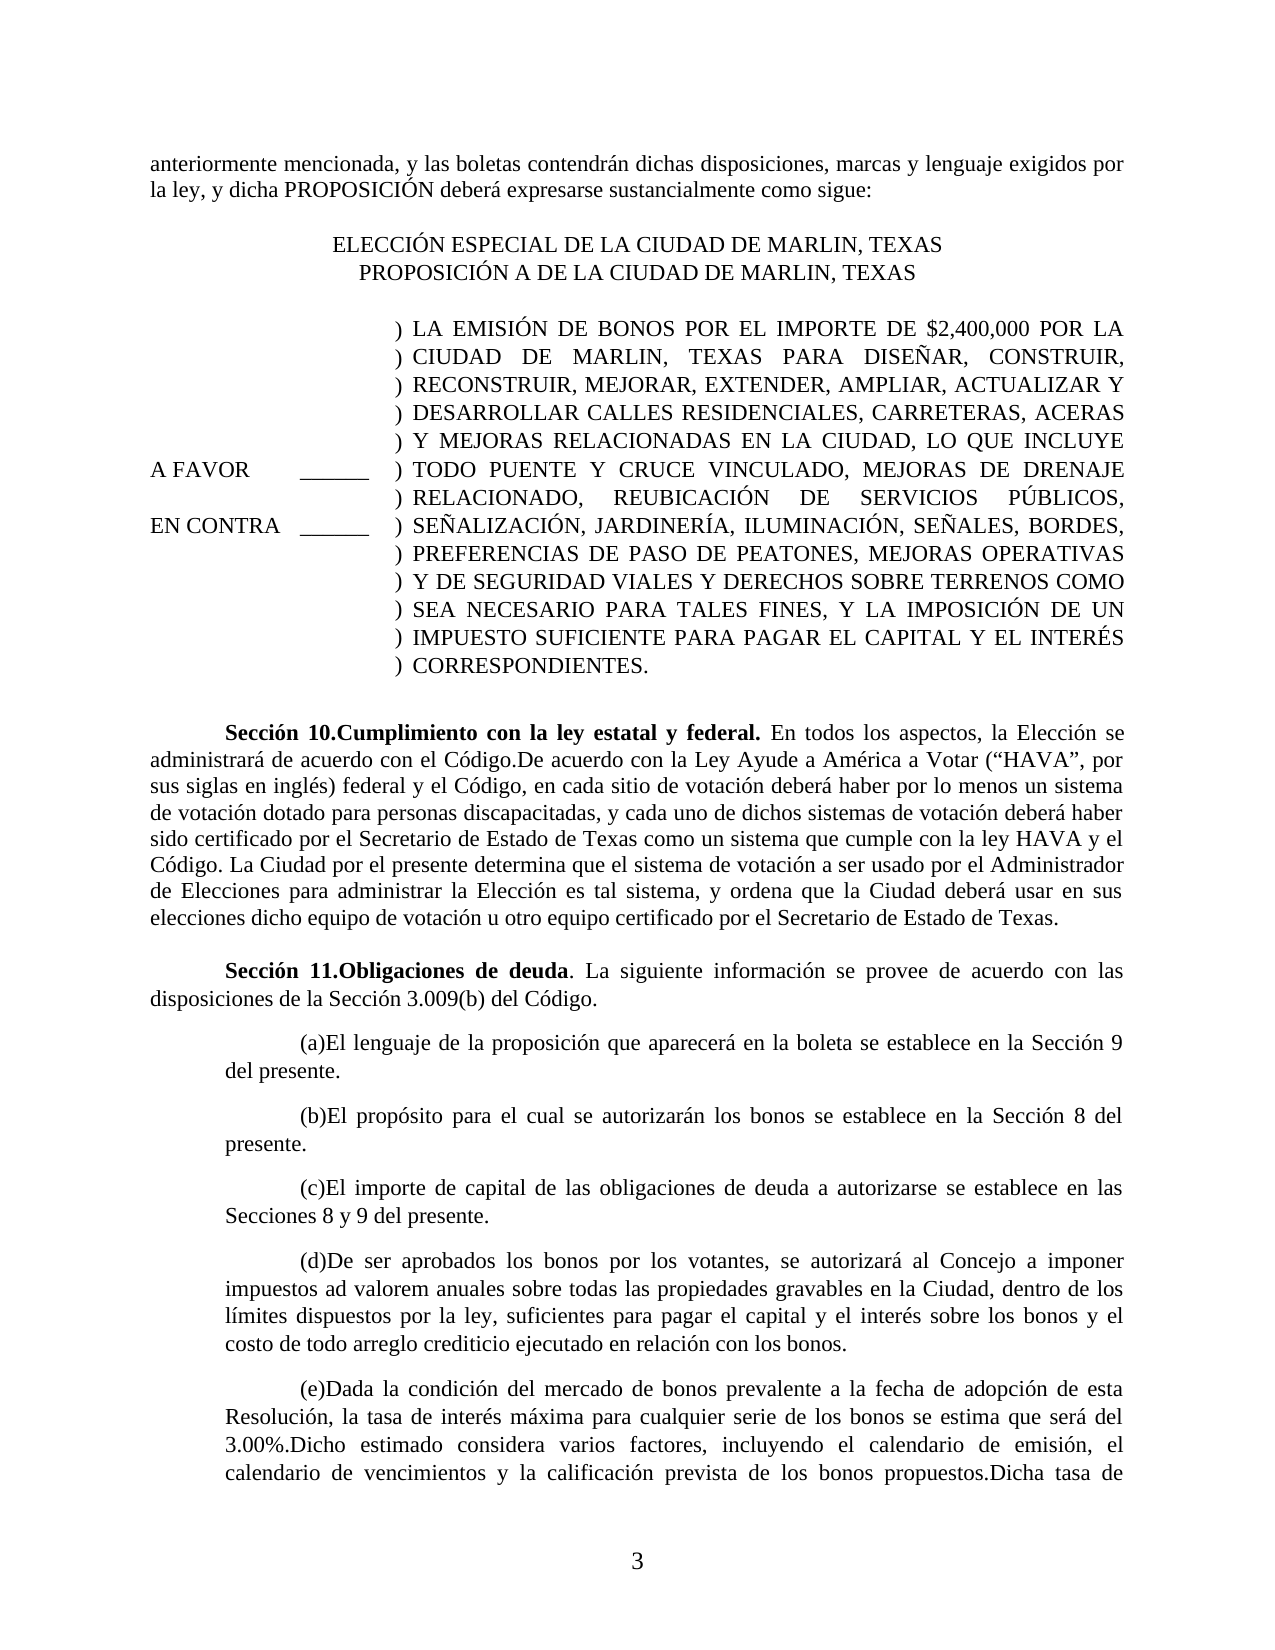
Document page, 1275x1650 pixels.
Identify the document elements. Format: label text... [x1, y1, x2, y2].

table_cell A FAVOR ______ EN CONTRA ______ [150, 315, 384, 681]
text Sección 11.Obligaciones de deuda. La siguiente información se provee de acuerdo con las disposiciones de la Sección 3.009(b) del Código. [150, 957, 1125, 1011]
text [150, 150, 1125, 203]
text Sección 10.Cumplimiento con la ley estatal y federal. En todos los aspectos, la Elección se administrará de acuerdo con el Código.De acuerdo con la Ley Ayude a América a Votar (“HAVA”, por sus siglas en inglés) federal y el Código, en cada sitio de votación deberá haber por lo menos un sistema de votación dotado para personas discapacitadas, y cada uno de dichos sistemas de votación deberá haber sido certificado por el Secretario de Estado de Texas como un sistema que cumple con la ley HAVA y el Código. La Ciudad por el presente determina que el sistema de votación a ser usado por el Administrador de Elecciones para administrar la Elección es tal sistema, y ordena que la Ciudad deberá usar en sus elecciones dicho equipo de votación u otro equipo certificado por el Secretario de Estado de Texas. [150, 719, 1125, 930]
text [225, 1375, 1125, 1485]
text (a)El lenguaje de la proposición que aparecerá en la boleta se establece en la Sección 9 del presente. [225, 1029, 1125, 1083]
table_cell LA EMISIÓN DE BONOS POR EL IMPORTE DE $2,400,000 POR LA CIUDAD DE MARLIN, TEXAS PARA DISEÑAR, CONSTRUIR, RECONSTRUIR, MEJORAR, EXTENDER, AMPLIAR, ACTUALIZAR Y DESARROLLAR CALLES RESIDENCIALES, CARRETERAS, ACERAS Y MEJORAS RELACIONADAS EN LA CIUDAD, LO QUE INCLUYE TODO PUENTE Y CRUCE VINCULADO, MEJORAS DE DRENAJE RELACIONADO, REUBICACIÓN DE SERVICIOS PÚBLICOS, SEÑALIZACIÓN, JARDINERÍA, ILUMINACIÓN, SEÑALES, BORDES, PREFERENCIAS DE PASO DE PEATONES, MEJORAS OPERATIVAS Y DE SEGURIDAD VIALES Y DERECHOS SOBRE TERRENOS COMO SEA NECESARIO PARA TALES FINES, Y LA IMPOSICIÓN DE UN IMPUESTO SUFICIENTE PARA PAGAR EL CAPITAL Y EL INTERÉS CORRESPONDIENTES. [413, 315, 1125, 681]
text (d)De ser aprobados los bonos por los votantes, se autorizará al Concejo a imponer impuestos ad valorem anuales sobre todas las propiedades gravables en la Ciudad, dentro de los límites dispuestos por la ley, suficientes para pagar el capital y el interés sobre los bonos y el costo de todo arreglo crediticio ejecutado en relación con los bonos. [225, 1247, 1125, 1357]
table_header ELECCIÓN ESPECIAL DE LA CIUDAD DE MARLIN, TEXAS PROPOSICIÓN A DE LA CIUDAD DE MARLIN, TEXAS [150, 231, 1125, 315]
text (c)El importe de capital de las obligaciones de deuda a autorizarse se establece en las Secciones 8 y 9 del presente. [225, 1174, 1125, 1228]
text (b)El propósito para el cual se autorizarán los bonos se establece en la Sección 8 del presente. [225, 1102, 1125, 1156]
table_cell ) ) ) ) ) ) ) ) ) ) ) ) ) [384, 315, 412, 681]
